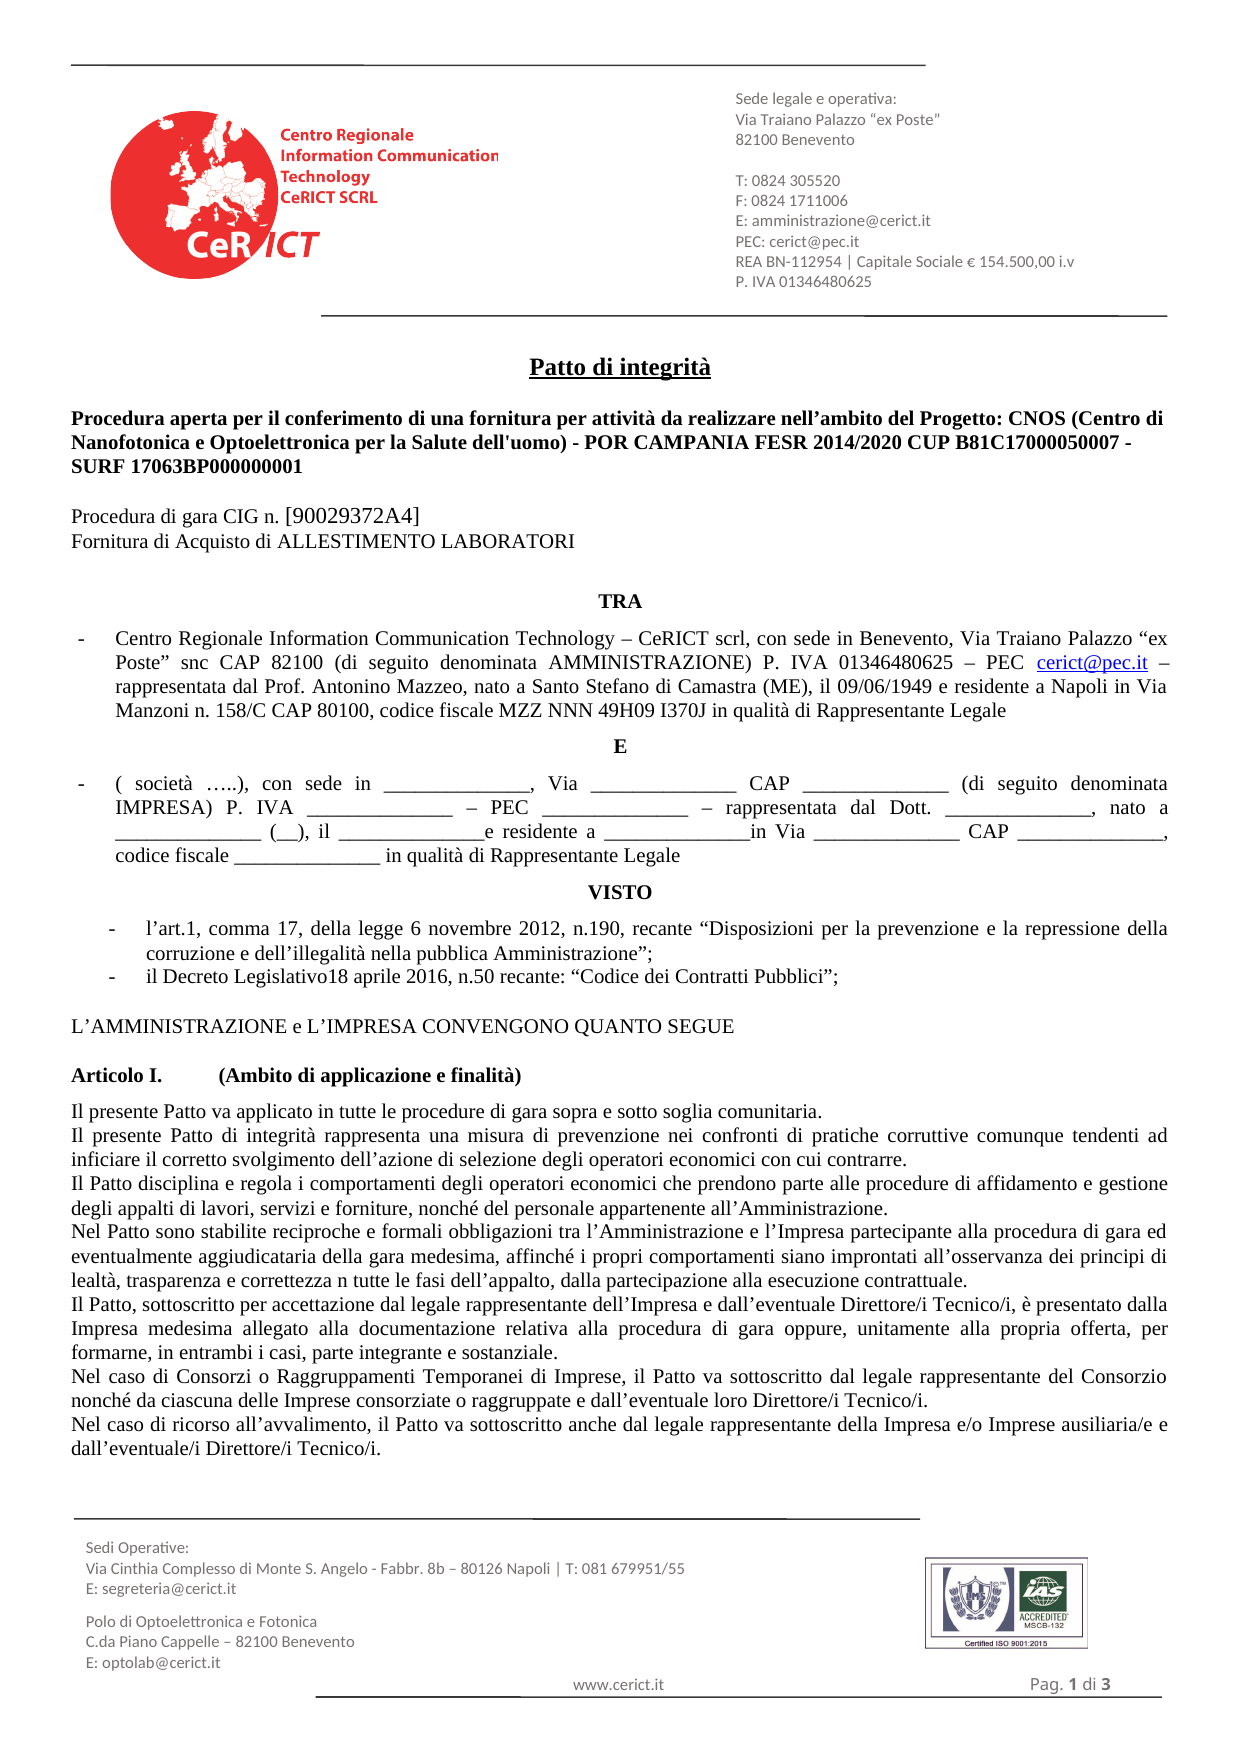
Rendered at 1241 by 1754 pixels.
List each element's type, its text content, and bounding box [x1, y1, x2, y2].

text Procedura di gara CIG n. [90029372A4] [71, 502, 1169, 528]
text Nel caso di ricorso all’avvalimento, il Patto va sottoscritto anche dal legale rappresentante della Impresa e/o Imprese ausiliaria/e e dall’eventuale/i Direttore/i Tecnico/i. [71, 1412, 1169, 1460]
list il Decreto Legislativo18 aprile 2016, n.50 recante: “Codice dei Contratti Pubblici”; [108, 964, 1169, 988]
text Il Patto disciplina e regola i comportamenti degli operatori economici che prendono parte alle procedure di affidamento e gestione degli appalti di lavori, servizi e forniture, nonché del personale appartenente all’Amministrazione. [71, 1171, 1169, 1219]
picture [110, 111, 498, 279]
text Procedura aperta per il conferimento di una fornitura per attività da realizzare nell’ambito del Progetto: CNOS (Centro di Nanofotonica e Optoelettronica per la Salute dell'uomo) - POR CAMPANIA FESR 2014/2020 CUP B81C17000050007 - SURF 17063BP000000001 [71, 406, 1169, 478]
list Centro Regionale Information Communication Technology – CeRICT scrl, con sede in Benevento, Via Traiano Palazzo “ex Poste” snc CAP 82100 (di seguito denominata AMMINISTRAZIONE) P. IVA 01346480625 – PEC cerict@pec.it – rappresentata dal Prof. Antonino Mazzeo, nato a Santo Stefano di Camastra (ME), il 09/06/1949 e residente a Napoli in Via Manzoni n. 158/C CAP 80100, codice fiscale MZZ NNN 49H09 I370J in qualità di Rappresentante Legale [78, 626, 1169, 722]
text Fornitura di Acquisto di ALLESTIMENTO LABORATORI [71, 528, 1169, 553]
text L’AMMINISTRAZIONE e L’IMPRESA CONVENGONO QUANTO SEGUE [71, 1013, 1169, 1038]
list l’art.1, comma 17, della legge 6 novembre 2012, n.190, recante “Disposizioni per la prevenzione e la repressione della corruzione e dell’illegalità nella pubblica Amministrazione”; [108, 916, 1169, 964]
picture [924, 1557, 1088, 1649]
text VISTO [71, 880, 1169, 904]
text Il Patto, sottoscritto per accettazione dal legale rappresentante dell’Impresa e dall’eventuale Direttore/i Tecnico/i, è presentato dalla Impresa medesima allegato alla documentazione relativa alla procedura di gara oppure, unitamente alla propria offerta, per formarne, in entrambi i casi, parte integrante e sostanziale. [71, 1292, 1169, 1364]
text Nel Patto sono stabilite reciproche e formali obbligazioni tra l’Amministrazione e l’Impresa partecipante alla procedura di gara ed eventualmente aggiudicataria della gara medesima, affinché i propri comportamenti siano improntati all’osservanza dei principi di lealtà, trasparenza e correttezza n tutte le fasi dell’appalto, dalla partecipazione alla esecuzione contrattuale. [71, 1219, 1169, 1292]
text Il presente Patto va applicato in tutte le procedure di gara sopra e sotto soglia comunitaria. [71, 1099, 1169, 1123]
list ( società …..), con sede in ______________, Via ______________ CAP ______________ (di seguito denominata IMPRESA) P. IVA ______________ – PEC ______________ – rappresentata dal Dott. ______________, nato a ______________ (__), il ______________e residente a ______________in Via ______________ CAP ______________, codice fiscale ______________ in qualità di Rappresentante Legale [78, 771, 1169, 867]
text E [71, 734, 1169, 758]
text Nel caso di Consorzi o Raggruppamenti Temporanei di Imprese, il Patto va sottoscritto dal legale rappresentante del Consorzio nonché da ciascuna delle Imprese consorziate o raggruppate e dall’eventuale loro Direttore/i Tecnico/i. [71, 1364, 1169, 1412]
text Patto di integrità [71, 352, 1169, 381]
subtitle (Ambito di applicazione e finalità) [71, 1063, 1169, 1087]
text Il presente Patto di integrità rappresenta una misura di prevenzione nei confronti di pratiche corruttive comunque tendenti ad inficiare il corretto svolgimento dell’azione di selezione degli operatori economici con cui contrarre. [71, 1123, 1169, 1171]
text TRA [71, 589, 1169, 613]
